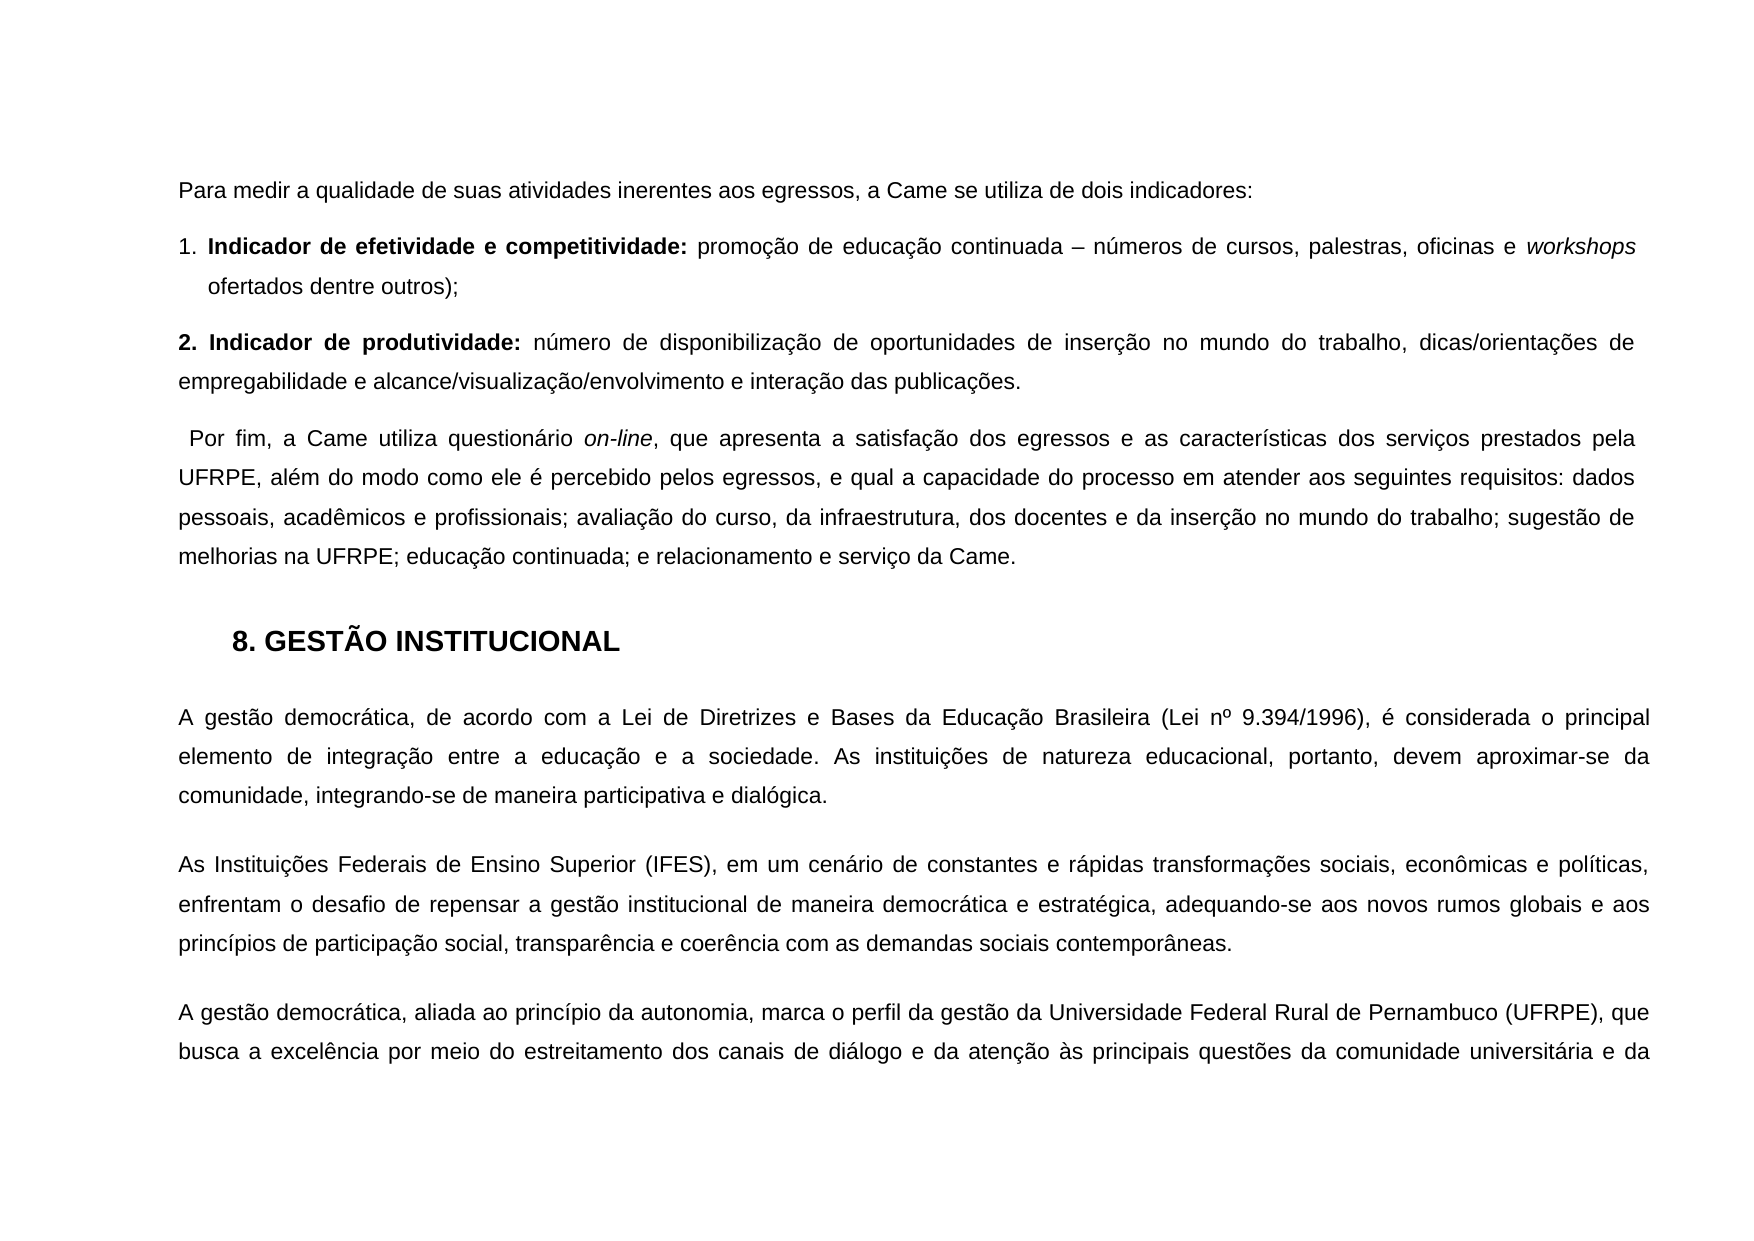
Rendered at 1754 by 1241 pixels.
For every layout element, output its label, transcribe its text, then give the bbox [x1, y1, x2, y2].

text Por fim, a Came utiliza questionário on-line, que apresenta a satisfação dos egressos e as características dos serviços prestados pela UFRPE, além do modo como ele é percebido pelos egressos, e qual a capacidade do processo em atender aos seguintes requisitos: dados pessoais, acadêmicos e profissionais; avaliação do curso, da infraestrutura, dos docentes e da inserção no mundo do trabalho; sugestão de melhorias na UFRPE; educação continuada; e relacionamento e serviço da Came. [178, 424, 1636, 569]
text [178, 999, 1651, 1064]
list Indicador de efetividade e competitividade: promoção de educação continuada – números de cursos, palestras, oficinas e workshops ofertados dentre outros); [178, 233, 1636, 299]
text A gestão democrática, de acordo com a Lei de Diretrizes e Bases da Educação Brasileira (Lei nº 9.394/1996), é considerada o principal elemento de integração entre a educação e a sociedade. As instituições de natureza educacional, portanto, devem aproximar-se da comunidade, integrando-se de maneira participativa e dialógica. [178, 703, 1651, 809]
text As Instituições Federais de Ensino Superior (IFES), em um cenário de constantes e rápidas transformações sociais, econômicas e políticas, enfrentam o desafio de repensar a gestão institucional de maneira democrática e estratégica, adequando-se aos novos rumos globais e aos princípios de participação social, transparência e coerência com as demandas sociais contemporâneas. [178, 851, 1651, 956]
text 2. Indicador de produtividade: número de disponibilização de oportunidades de inserção no mundo do trabalho, dicas/orientações de empregabilidade e alcance/visualização/envolvimento e interação das publicações. [178, 329, 1636, 395]
subtitle 8. GESTÃO INSTITUCIONAL [216, 624, 1636, 658]
text Para medir a qualidade de suas atividades inerentes aos egressos, a Came se utiliza de dois indicadores: [178, 177, 1636, 203]
